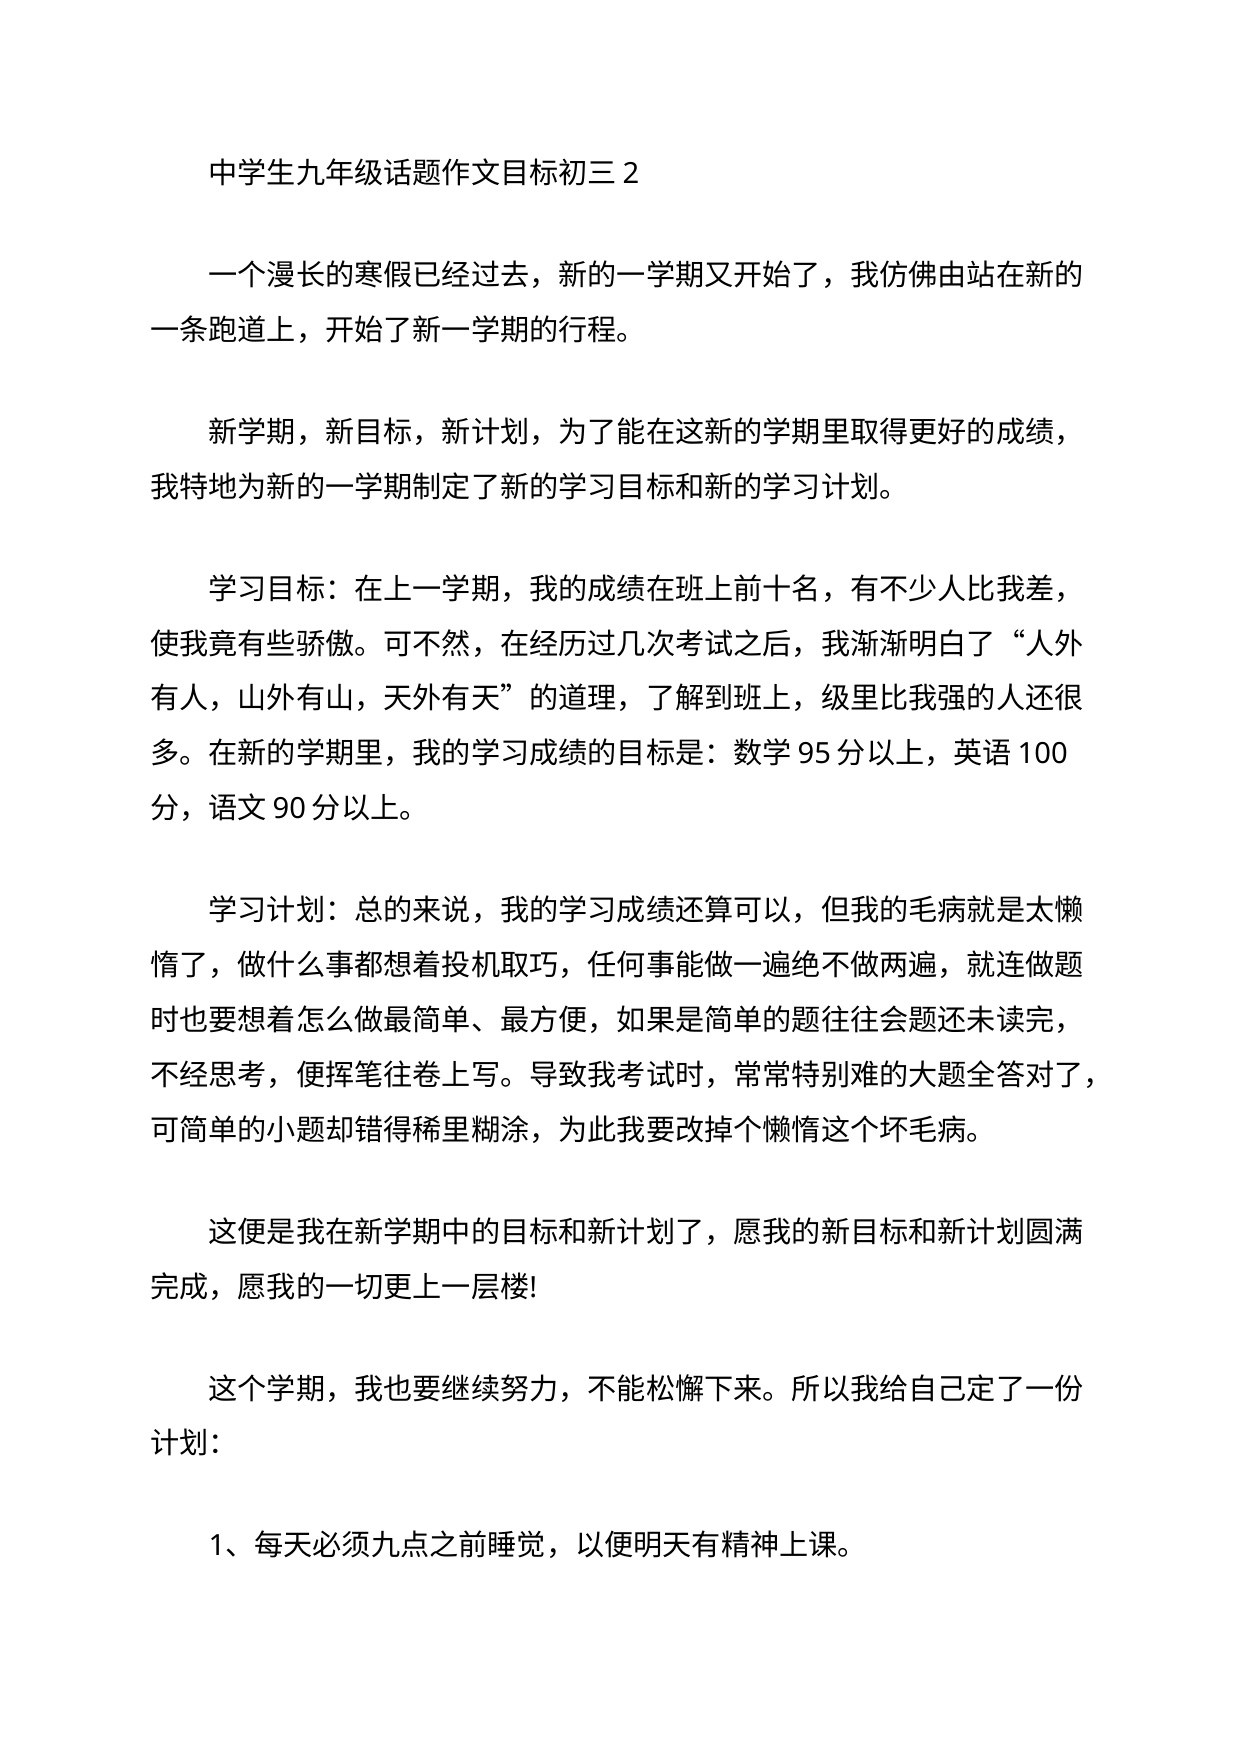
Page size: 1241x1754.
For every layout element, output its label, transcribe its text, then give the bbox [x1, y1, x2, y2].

text 1、每天必须九点之前睡觉，以便明天有精神上课。 [150, 1522, 1090, 1564]
text 中学生九年级话题作文目标初三2 [150, 150, 1090, 192]
text 新学期，新目标，新计划，为了能在这新的学期里取得更好的成绩，我特地为新的一学期制定了新的学习目标和新的学习计划。 [150, 409, 1090, 506]
text 一个漫长的寒假已经过去，新的一学期又开始了，我仿佛由站在新的一条跑道上，开始了新一学期的行程。 [150, 252, 1090, 349]
text 学习计划：总的来说，我的学习成绩还算可以，但我的毛病就是太懒惰了，做什么事都想着投机取巧，任何事能做一遍绝不做两遍，就连做题时也要想着怎么做最简单、最方便，如果是简单的题往往会题还未读完，不经思考，便挥笔往卷上写。导致我考试时，常常特别难的大题全答对了，可简单的小题却错得稀里糊涂，为此我要改掉个懒惰这个坏毛病。 [150, 887, 1090, 1149]
text 这便是我在新学期中的目标和新计划了，愿我的新目标和新计划圆满完成，愿我的一切更上一层楼! [150, 1208, 1090, 1306]
text 这个学期，我也要继续努力，不能松懈下来。所以我给自己定了一份计划： [150, 1365, 1090, 1462]
text 学习目标：在上一学期，我的成绩在班上前十名，有不少人比我差，使我竟有些骄傲。可不然，在经历过几次考试之后，我渐渐明白了“人外有人，山外有山，天外有天”的道理，了解到班上，级里比我强的人还很多。在新的学期里，我的学习成绩的目标是：数学95分以上，英语100分，语文90分以上。 [150, 565, 1090, 827]
